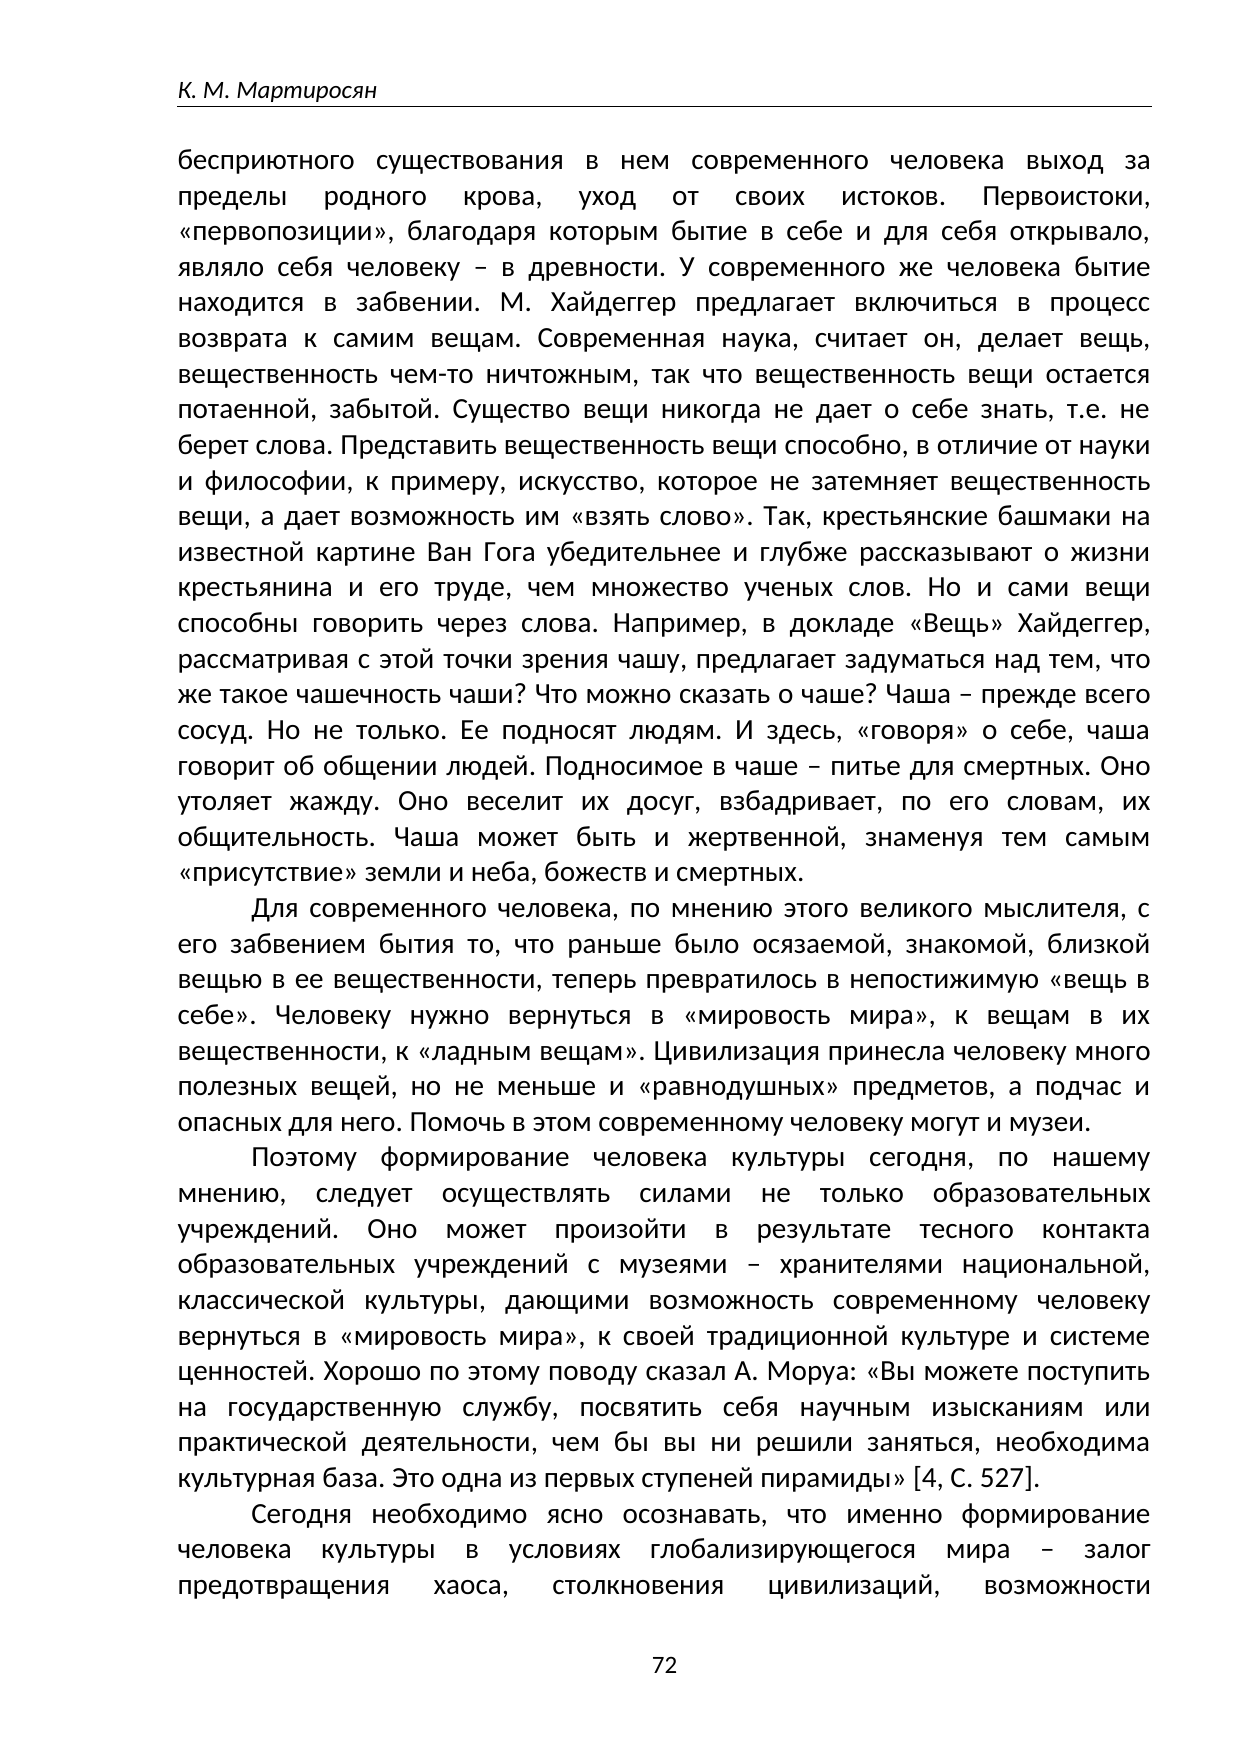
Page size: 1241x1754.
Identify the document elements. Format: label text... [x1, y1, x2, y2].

text Для современного человека, по мнению этого великого мыслителя, с его забвением бытия то, что раньше было осязаемой, знакомой, близкой вещью в ее вещественности, теперь превратилось в непостижимую «вещь в себе». Человеку нужно вернуться в «мировость мира», к вещам в их вещественности, к «ладным вещам». Цивилизация принесла человеку много полезных вещей, но не меньше и «равнодушных» предметов, а подчас и опасных для него. Помочь в этом современному человеку могут и музеи. [177, 889, 1152, 1138]
text Поэтому формирование человека культуры сегодня, по нашему мнению, следует осуществлять силами не только образовательных учреждений. Оно может произойти в результате тесного контакта образовательных учреждений с музеями – хранителями национальной, классической культуры, дающими возможность современному человеку вернуться в «мировость мира», к своей традиционной культуре и системе ценностей. Хорошо по этому поводу сказал А. Моруа: «Вы можете поступить на государственную службу, посвятить себя научным изысканиям или практической деятельности, чем бы вы ни решили заняться, необходима культурная база. Это одна из первых ступеней пирамиды» [4, С. 527]. [177, 1138, 1152, 1495]
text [177, 141, 1152, 889]
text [177, 1495, 1152, 1602]
